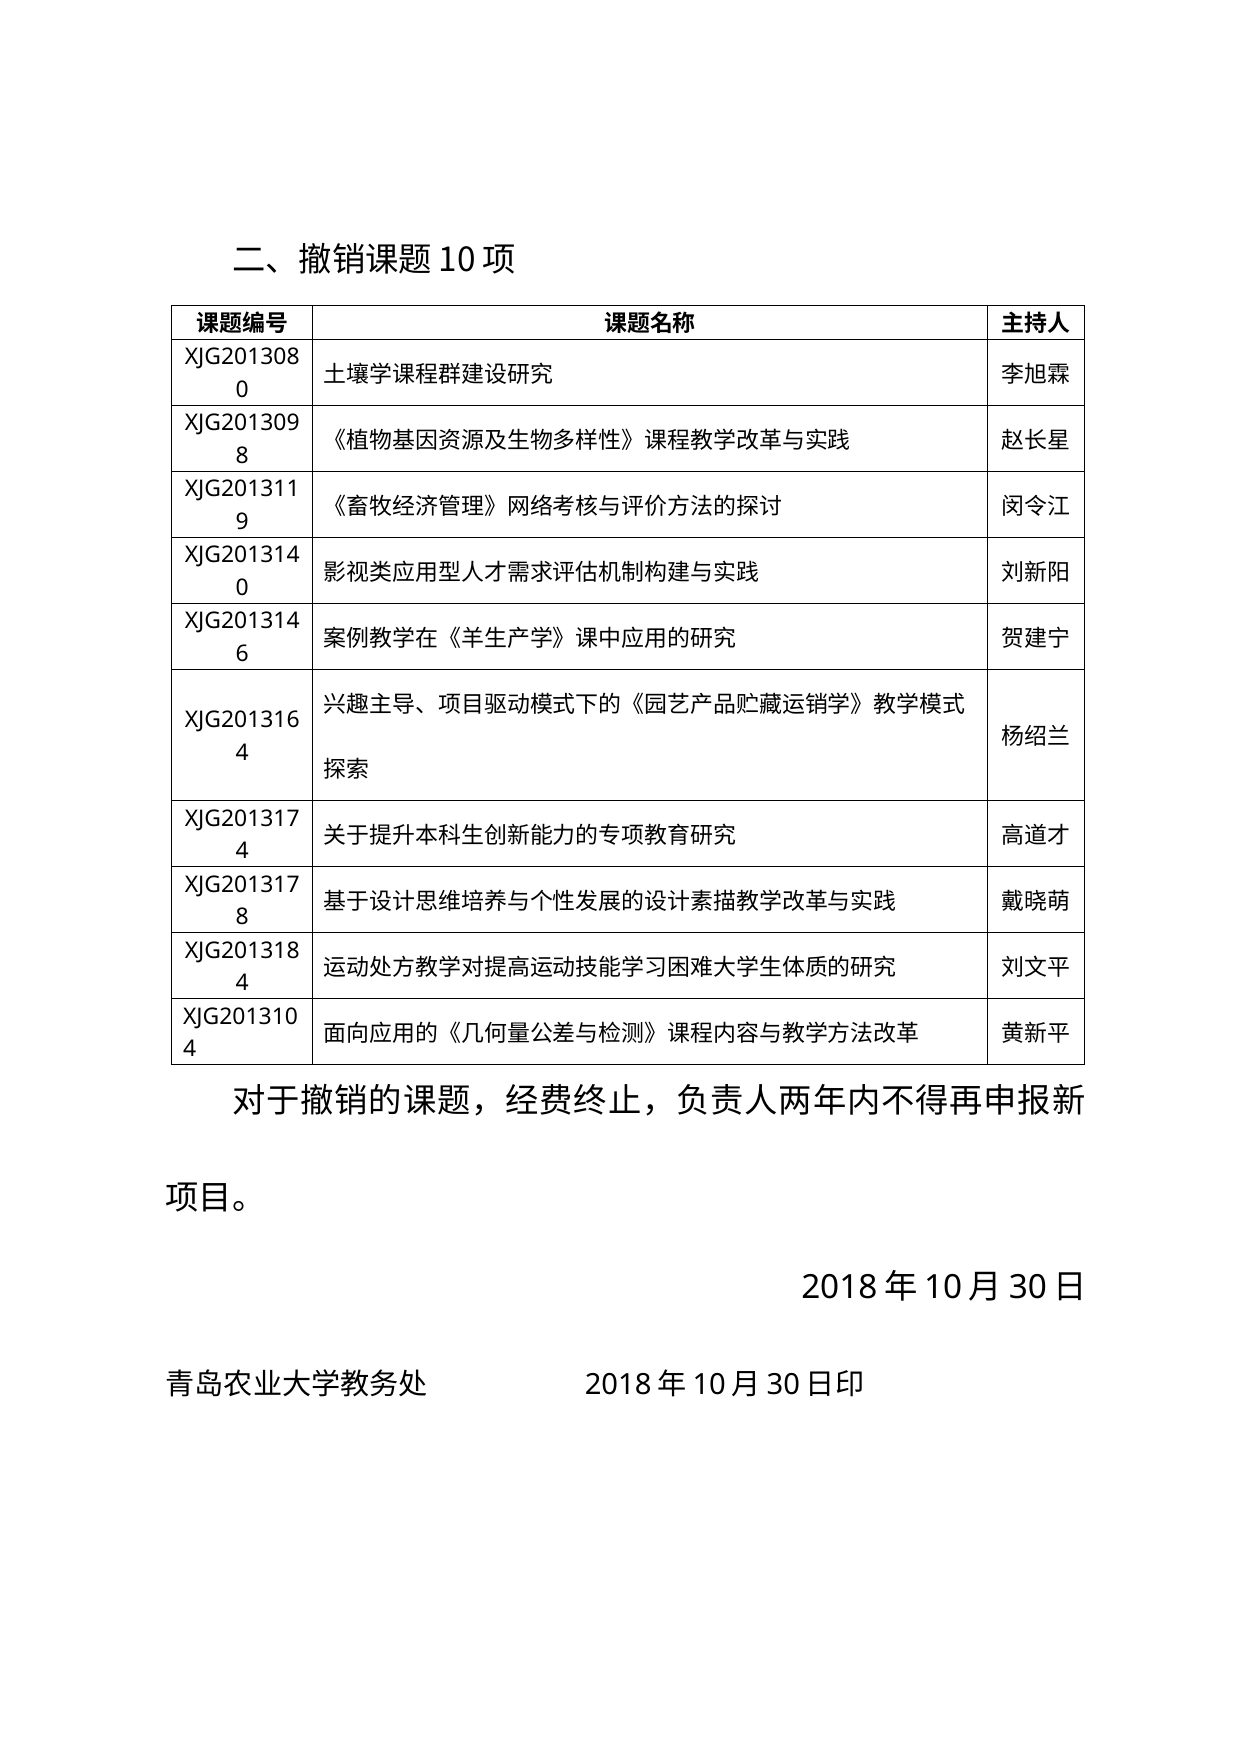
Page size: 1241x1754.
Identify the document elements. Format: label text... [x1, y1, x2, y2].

table_cell 刘新阳 [988, 538, 1084, 603]
text 对于撤销的课题，经费终止，负责人两年内不得再申报新项目。 [165, 1065, 1087, 1228]
table_cell 兴趣主导、项目驱动模式下的《园艺产品贮藏运销学》教学模式探索 [313, 670, 987, 800]
table_cell XJG2013119 [172, 472, 312, 537]
table_cell 土壤学课程群建设研究 [313, 340, 987, 405]
table_cell XJG2013146 [172, 604, 312, 669]
table_cell 关于提升本科生创新能力的专项教育研究 [313, 801, 987, 866]
table_cell 闵令江 [988, 472, 1084, 537]
table_cell XJG2013140 [172, 538, 312, 603]
table_cell 面向应用的《几何量公差与检测》课程内容与教学方法改革 [313, 999, 987, 1064]
table_cell 赵长星 [988, 406, 1084, 471]
table_cell 黄新平 [988, 999, 1084, 1064]
table_cell 基于设计思维培养与个性发展的设计素描教学改革与实践 [313, 867, 987, 932]
table_cell 《畜牧经济管理》网络考核与评价方法的探讨 [313, 472, 987, 537]
table_cell XJG2013164 [172, 670, 312, 800]
table_cell 杨绍兰 [988, 670, 1084, 800]
table_cell 李旭霖 [988, 340, 1084, 405]
table_cell XJG2013104 [172, 999, 312, 1064]
table_cell 贺建宁 [988, 604, 1084, 669]
table_cell XJG2013178 [172, 867, 312, 932]
table_cell 案例教学在《羊生产学》课中应用的研究 [313, 604, 987, 669]
table_cell XJG2013098 [172, 406, 312, 471]
table_header 课题编号 [172, 306, 312, 339]
table_cell 戴晓萌 [988, 867, 1084, 932]
text 二、撤销课题10项 [165, 233, 1087, 281]
table_header 课题名称 [313, 306, 987, 339]
text 青岛农业大学教务处 2018年10月30日印 [165, 1349, 1087, 1414]
text 2018年10月30日 [165, 1252, 1087, 1317]
table_cell XJG2013174 [172, 801, 312, 866]
table_cell 高道才 [988, 801, 1084, 866]
table_cell XJG2013184 [172, 933, 312, 998]
table_cell 刘文平 [988, 933, 1084, 998]
table_header 主持人 [988, 306, 1084, 339]
table_cell 《植物基因资源及生物多样性》课程教学改革与实践 [313, 406, 987, 471]
table_cell 运动处方教学对提高运动技能学习困难大学生体质的研究 [313, 933, 987, 998]
table_cell XJG2013080 [172, 340, 312, 405]
table_cell 影视类应用型人才需求评估机制构建与实践 [313, 538, 987, 603]
